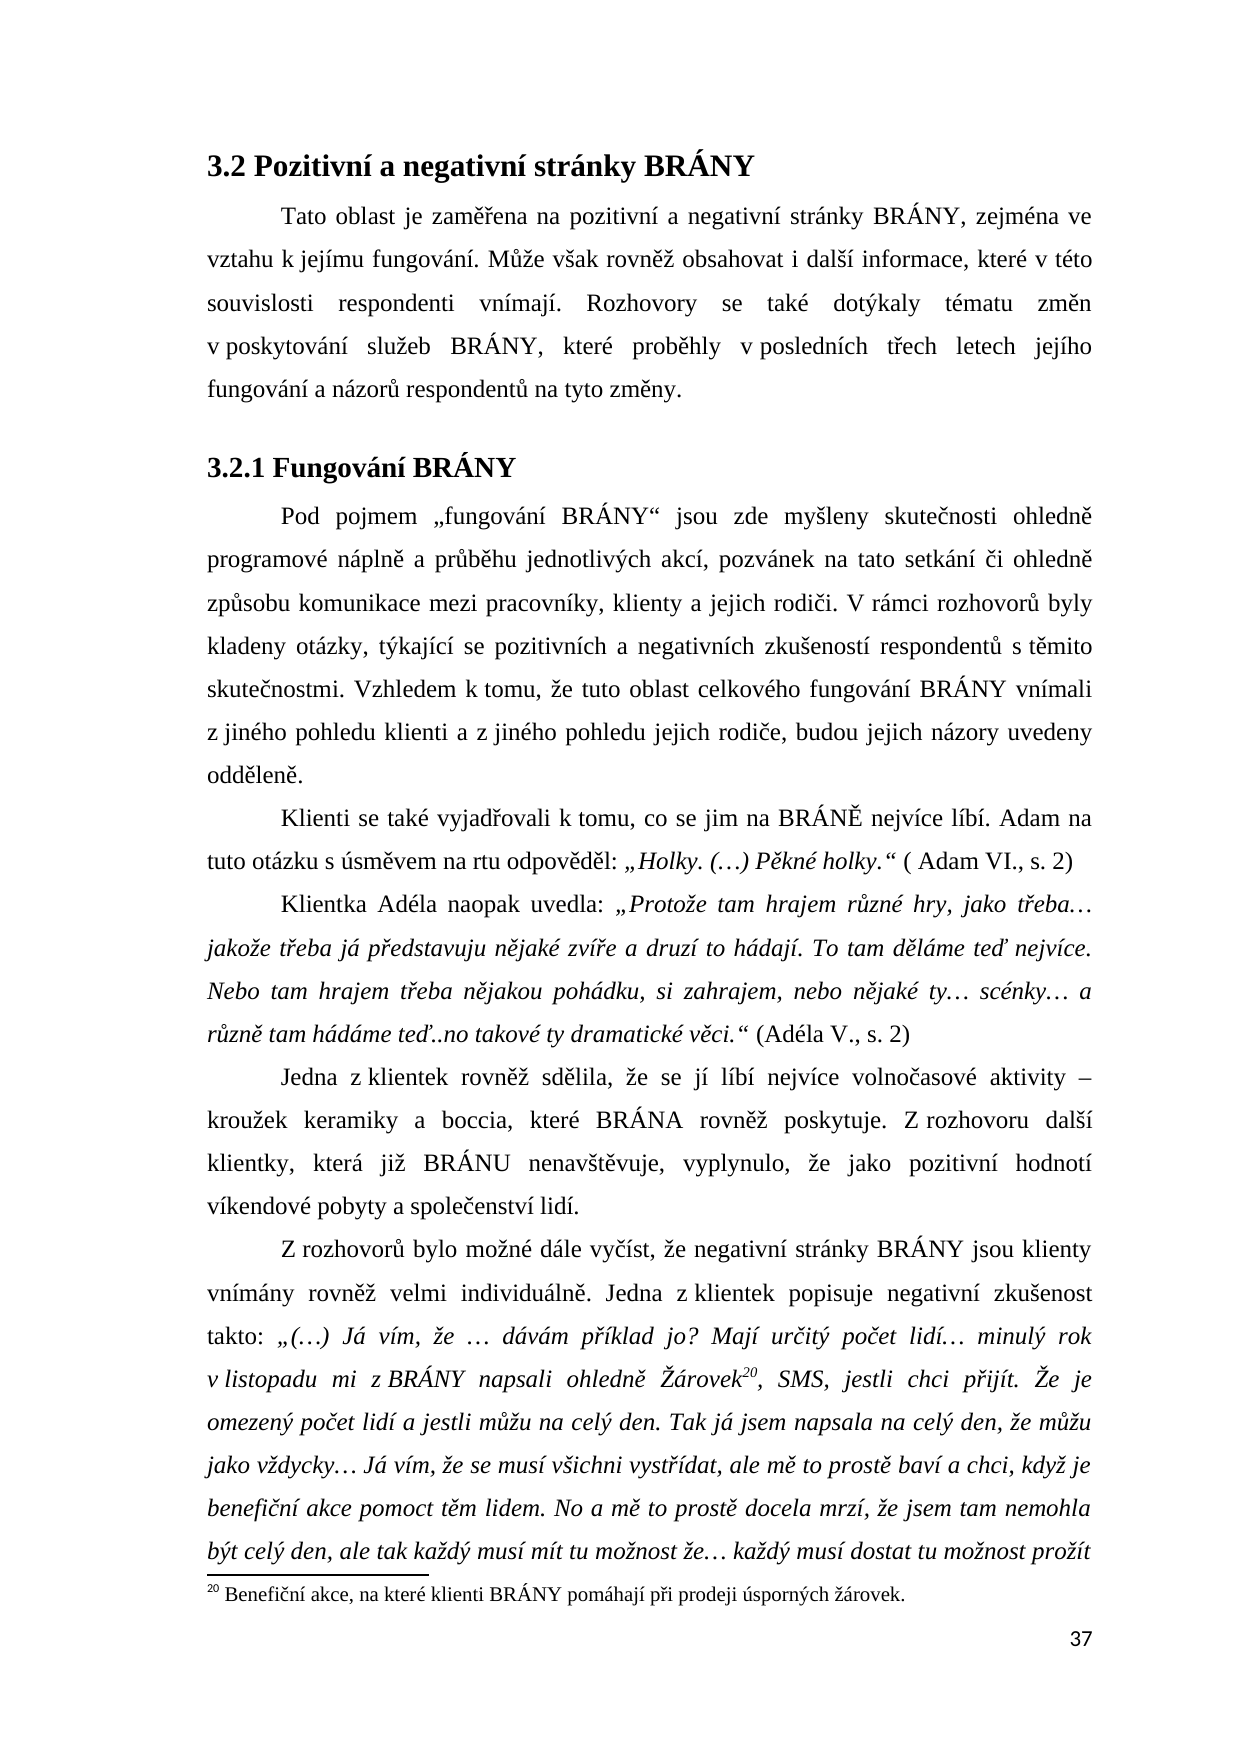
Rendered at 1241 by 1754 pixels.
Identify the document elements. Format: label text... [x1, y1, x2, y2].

text Pod pojmem „fungování BRÁNY“ jsou zde myšleny skutečnosti ohledně programové náplně a průběhu jednotlivých akcí, pozvánek na tato setkání či ohledně způsobu komunikace mezi pracovníky, klienty a jejich rodiči. V rámci rozhovorů byly kladeny otázky, týkající se pozitivních a negativních zkušeností respondentů s těmito skutečnostmi. Vzhledem k tomu, že tuto oblast celkového fungování BRÁNY vnímali z jiného pohledu klienti a z jiného pohledu jejich rodiče, budou jejich názory uvedeny odděleně. [207, 501, 1092, 789]
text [207, 1234, 1092, 1565]
subtitle 3.2.1 Fungování BRÁNY [207, 450, 1092, 484]
text Klienti se také vyjadřovali k tomu, co se jim na BRÁNĚ nejvíce líbí. Adam na tuto otázku s úsměvem na rtu odpověděl: „Holky. (…) Pěkné holky.“ ( Adam VI., s. 2) [207, 803, 1092, 875]
subtitle 3.2 Pozitivní a negativní stránky BRÁNY [207, 148, 1092, 184]
text Jedna z klientek rovněž sdělila, že se jí líbí nejvíce volnočasové aktivity – kroužek keramiky a boccia, které BRÁNA rovněž poskytuje. Z rozhovoru další klientky, která již BRÁNU nenavštěvuje, vyplynulo, že jako pozitivní hodnotí víkendové pobyty a společenství lidí. [207, 1062, 1092, 1220]
text Klientka Adéla naopak uvedla: „Protože tam hrajem různé hry, jako třeba… jakože třeba já představuju nějaké zvíře a druzí to hádají. To tam děláme teď nejvíce. Nebo tam hrajem třeba nějakou pohádku, si zahrajem, nebo nějaké ty… scénky… a různě tam hádáme teď..no takové ty dramatické věci.“ (Adéla V., s. 2) [207, 889, 1092, 1048]
text Tato oblast je zaměřena na pozitivní a negativní stránky BRÁNY, zejména ve vztahu k jejímu fungování. Může však rovněž obsahovat i další informace, které v této souvislosti respondenti vnímají. Rozhovory se také dotýkaly tématu změn v poskytování služeb BRÁNY, které proběhly v posledních třech letech jejího fungování a názorů respondentů na tyto změny. [207, 201, 1092, 403]
